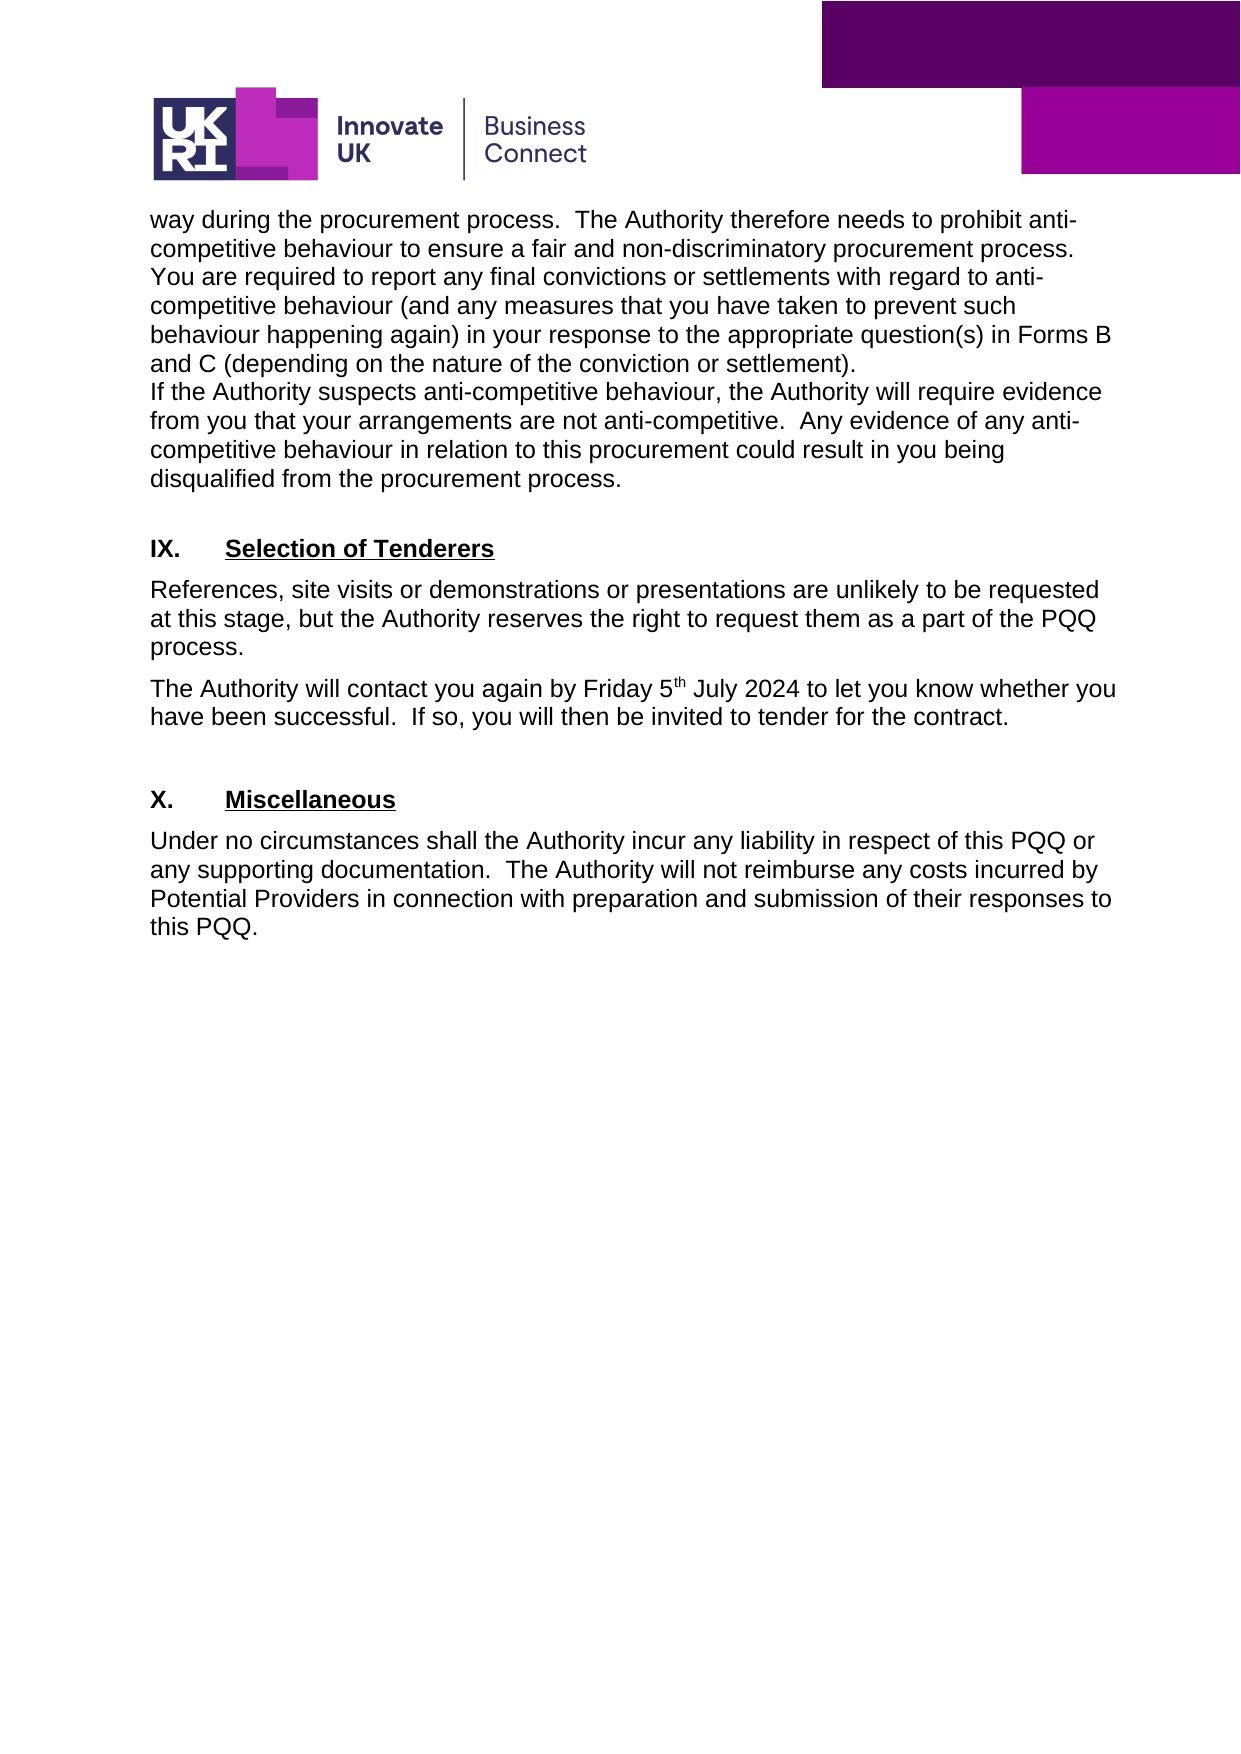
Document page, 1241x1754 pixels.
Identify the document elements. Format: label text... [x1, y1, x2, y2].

text X. Miscellaneous [150, 785, 1125, 813]
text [150, 205, 1090, 262]
text IX. Selection of Tenderers [150, 533, 1125, 562]
picture [150, 1, 1241, 1754]
text The Authority will contact you again by Friday 5th July 2024 to let you know whether you have been successful. If so, you will then be invited to tender for the contract. [150, 673, 1125, 731]
text If the Authority suspects anti-competitive behaviour, the Authority will require evidence from you that your arrangements are not anti-competitive. Any evidence of any anti-competitive behaviour in relation to this procurement could result in you being disqualified from the procurement process. [150, 377, 1125, 492]
text Under no circumstances shall the Authority incur any liability in respect of this PQQ or any supporting documentation. The Authority will not reimburse any costs incurred by Potential Providers in connection with preparation and submission of their responses to this PQQ. [150, 826, 1125, 941]
text You are required to report any final convictions or settlements with regard to anti-competitive behaviour (and any measures that you have taken to prevent such behaviour happening again) in your response to the appropriate question(s) in Forms B and C (depending on the nature of the conviction or settlement). [150, 262, 1125, 377]
text References, site visits or demonstrations or presentations are unlikely to be requested at this stage, but the Authority reserves the right to request them as a part of the PQQ process. [150, 575, 1125, 661]
